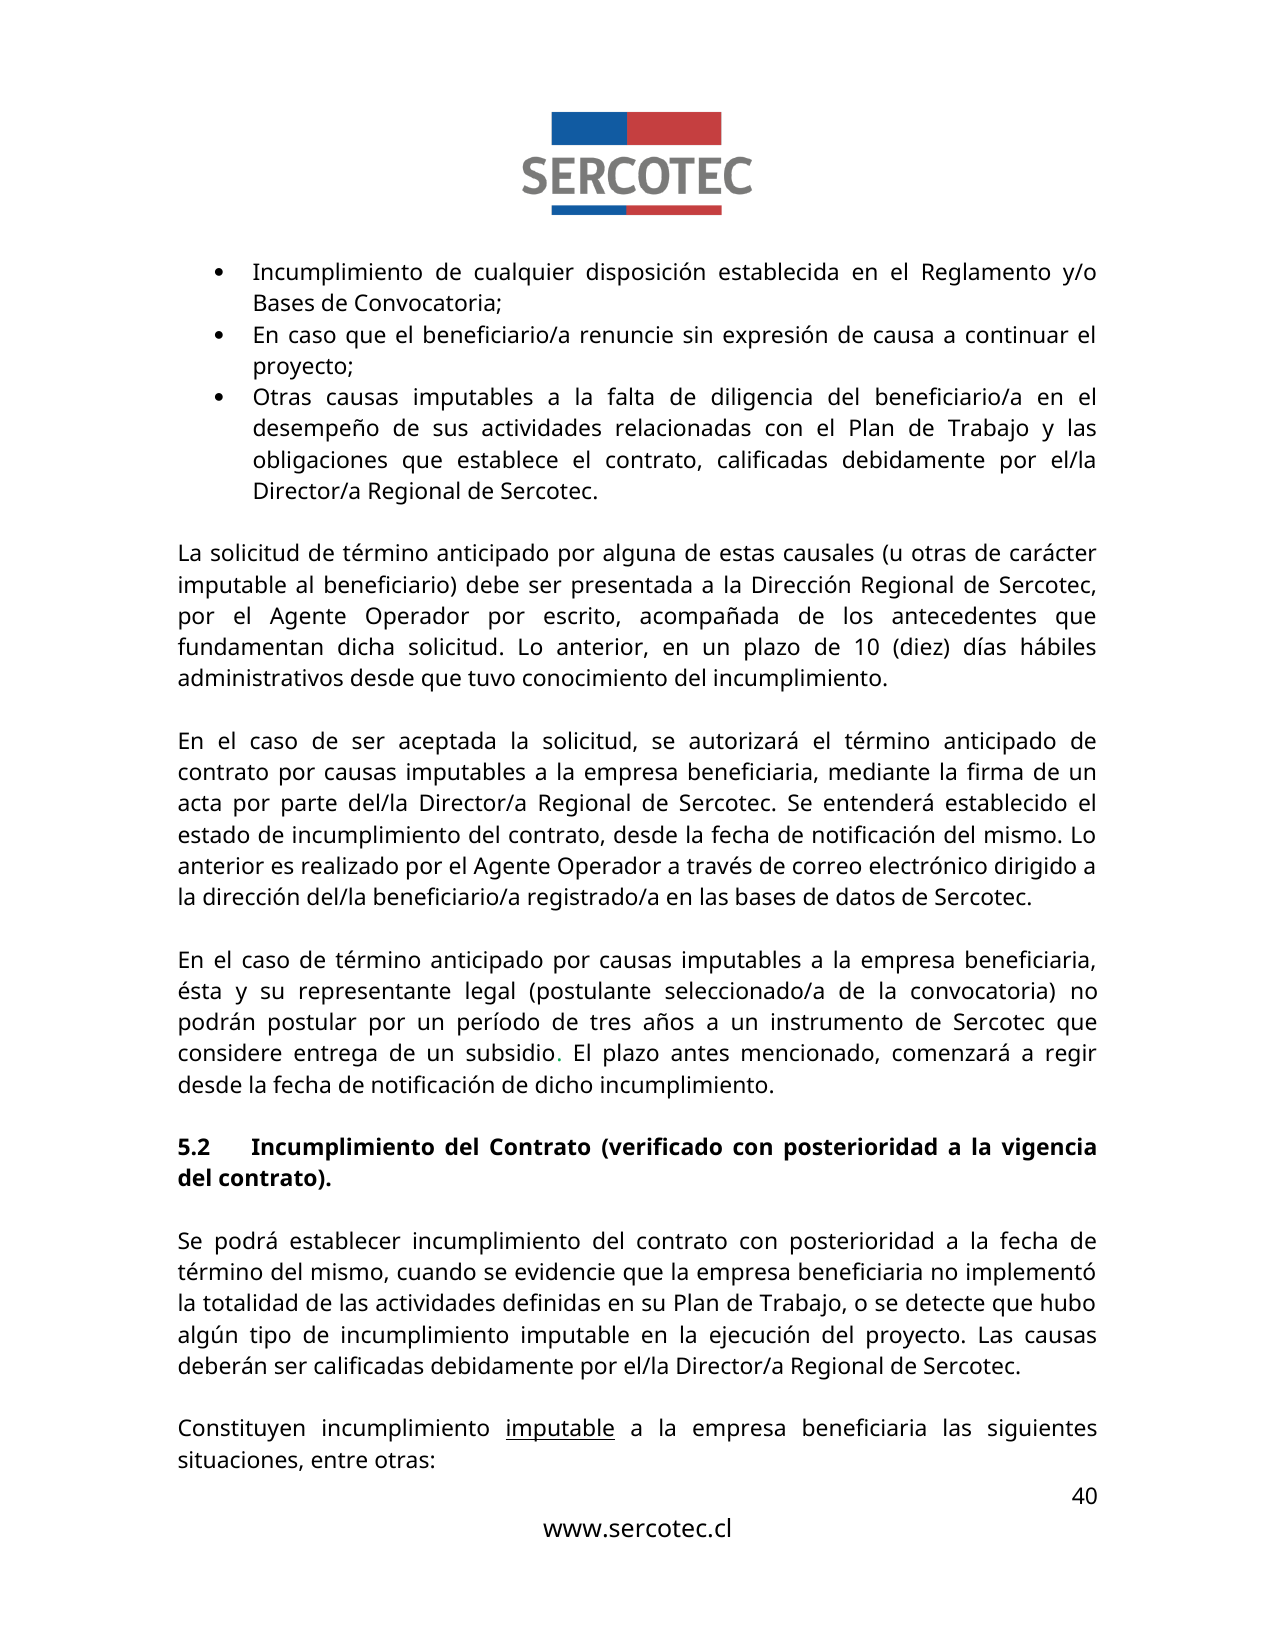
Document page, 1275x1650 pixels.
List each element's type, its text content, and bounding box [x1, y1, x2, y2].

list En caso que el beneficiario/a renuncie sin expresión de causa a continuar el proyecto; [215, 319, 1098, 381]
text En el caso de ser aceptada la solicitud, se autorizará el término anticipado de contrato por causas imputables a la empresa beneficiaria, mediante la firma de un acta por parte del/la Director/a Regional de Sercotec. Se entenderá establecido el estado de incumplimiento del contrato, desde la fecha de notificación del mismo. Lo anterior es realizado por el Agente Operador a través de correo electrónico dirigido a la dirección del/la beneficiario/a registrado/a en las bases de datos de Sercotec. [177, 725, 1098, 912]
text En el caso de término anticipado por causas imputables a la empresa beneficiaria, ésta y su representante legal (postulante seleccionado/a de la convocatoria) no podrán postular por un período de tres años a un instrumento de Sercotec que considere entrega de un subsidio. El plazo antes mencionado, comenzará a regir desde la fecha de notificación de dicho incumplimiento. [177, 944, 1098, 1100]
text Se podrá establecer incumplimiento del contrato con posterioridad a la fecha de término del mismo, cuando se evidencie que la empresa beneficiaria no implementó la totalidad de las actividades definidas en su Plan de Trabajo, o se detecte que hubo algún tipo de incumplimiento imputable en la ejecución del proyecto. Las causas deberán ser calificadas debidamente por el/la Director/a Regional de Sercotec. [177, 1225, 1098, 1381]
picture [512, 105, 763, 225]
text La solicitud de término anticipado por alguna de estas causales (u otras de carácter imputable al beneficiario) debe ser presentada a la Dirección Regional de Sercotec, por el Agente Operador por escrito, acompañada de los antecedentes que fundamentan dicha solicitud. Lo anterior, en un plazo de 10 (diez) días hábiles administrativos desde que tuvo conocimiento del incumplimiento. [177, 537, 1098, 694]
text Constituyen incumplimiento imputable a la empresa beneficiaria las siguientes situaciones, entre otras: [177, 1412, 1098, 1475]
text 5.2 Incumplimiento del Contrato (verificado con posterioridad a la vigencia del contrato). [177, 1131, 1098, 1194]
list Incumplimiento de cualquier disposición establecida en el Reglamento y/o Bases de Convocatoria; [215, 256, 1098, 319]
list Otras causas imputables a la falta de diligencia del beneficiario/a en el desempeño de sus actividades relacionadas con el Plan de Trabajo y las obligaciones que establece el contrato, calificadas debidamente por el/la Director/a Regional de Sercotec. [215, 381, 1098, 506]
